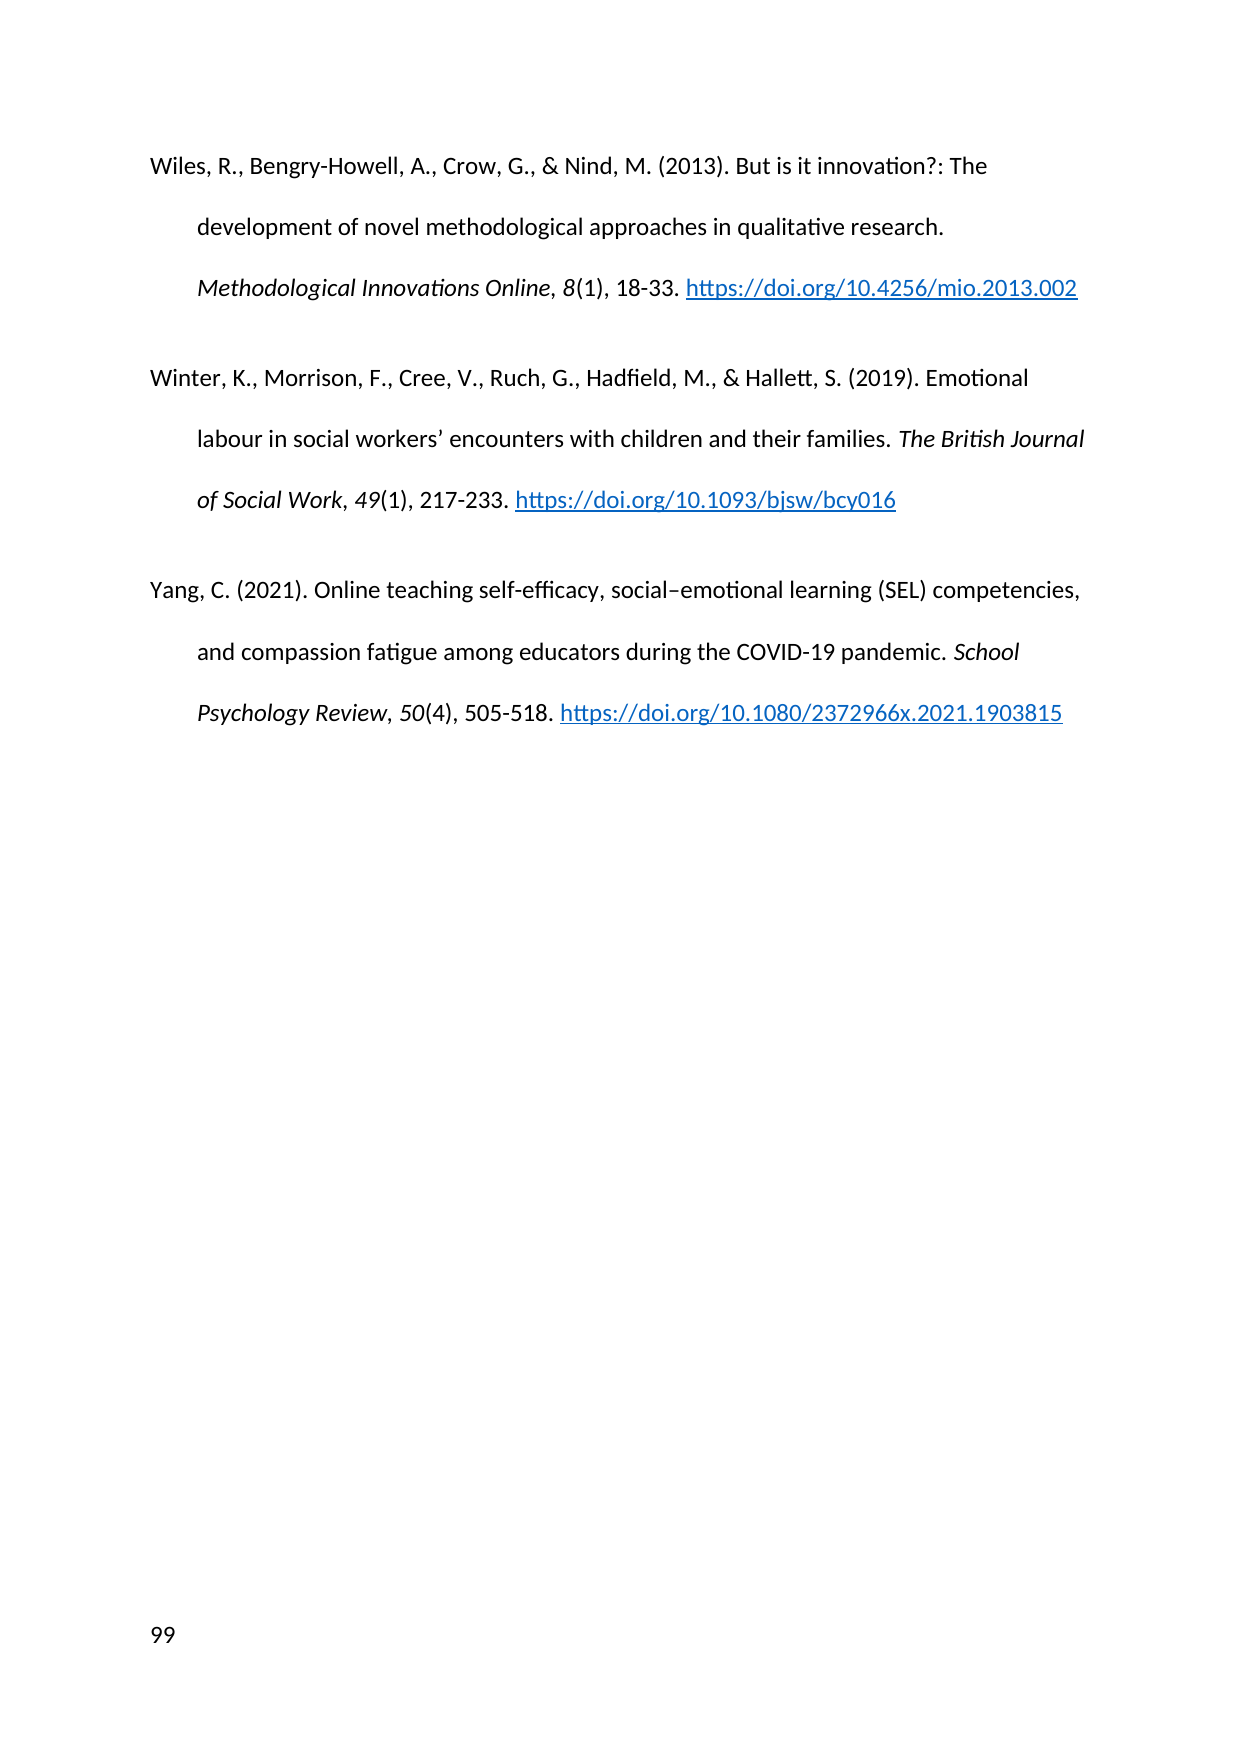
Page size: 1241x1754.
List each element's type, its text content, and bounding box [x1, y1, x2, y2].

text Yang, C. (2021). Online teaching self-efficacy, social–emotional learning (SEL) competencies, and compassion fatigue among educators during the COVID-19 pandemic. School Psychology Review, 50(4), 505-518. https://doi.org/10.1080/2372966x.2021.1903815 [150, 574, 1090, 727]
text Wiles, R., Bengry-Howell, A., Crow, G., & Nind, M. (2013). But is it innovation?: The development of novel methodological approaches in qualitative research. Methodological Innovations Online, 8(1), 18-33. https://doi.org/10.4256/mio.2013.002 [150, 150, 1090, 303]
text Winter, K., Morrison, F., Cree, V., Ruch, G., Hadfield, M., & Hallett, S. (2019). Emotional labour in social workers’ encounters with children and their families. The British Journal of Social Work, 49(1), 217-233. https://doi.org/10.1093/bjsw/bcy016 [150, 362, 1090, 515]
